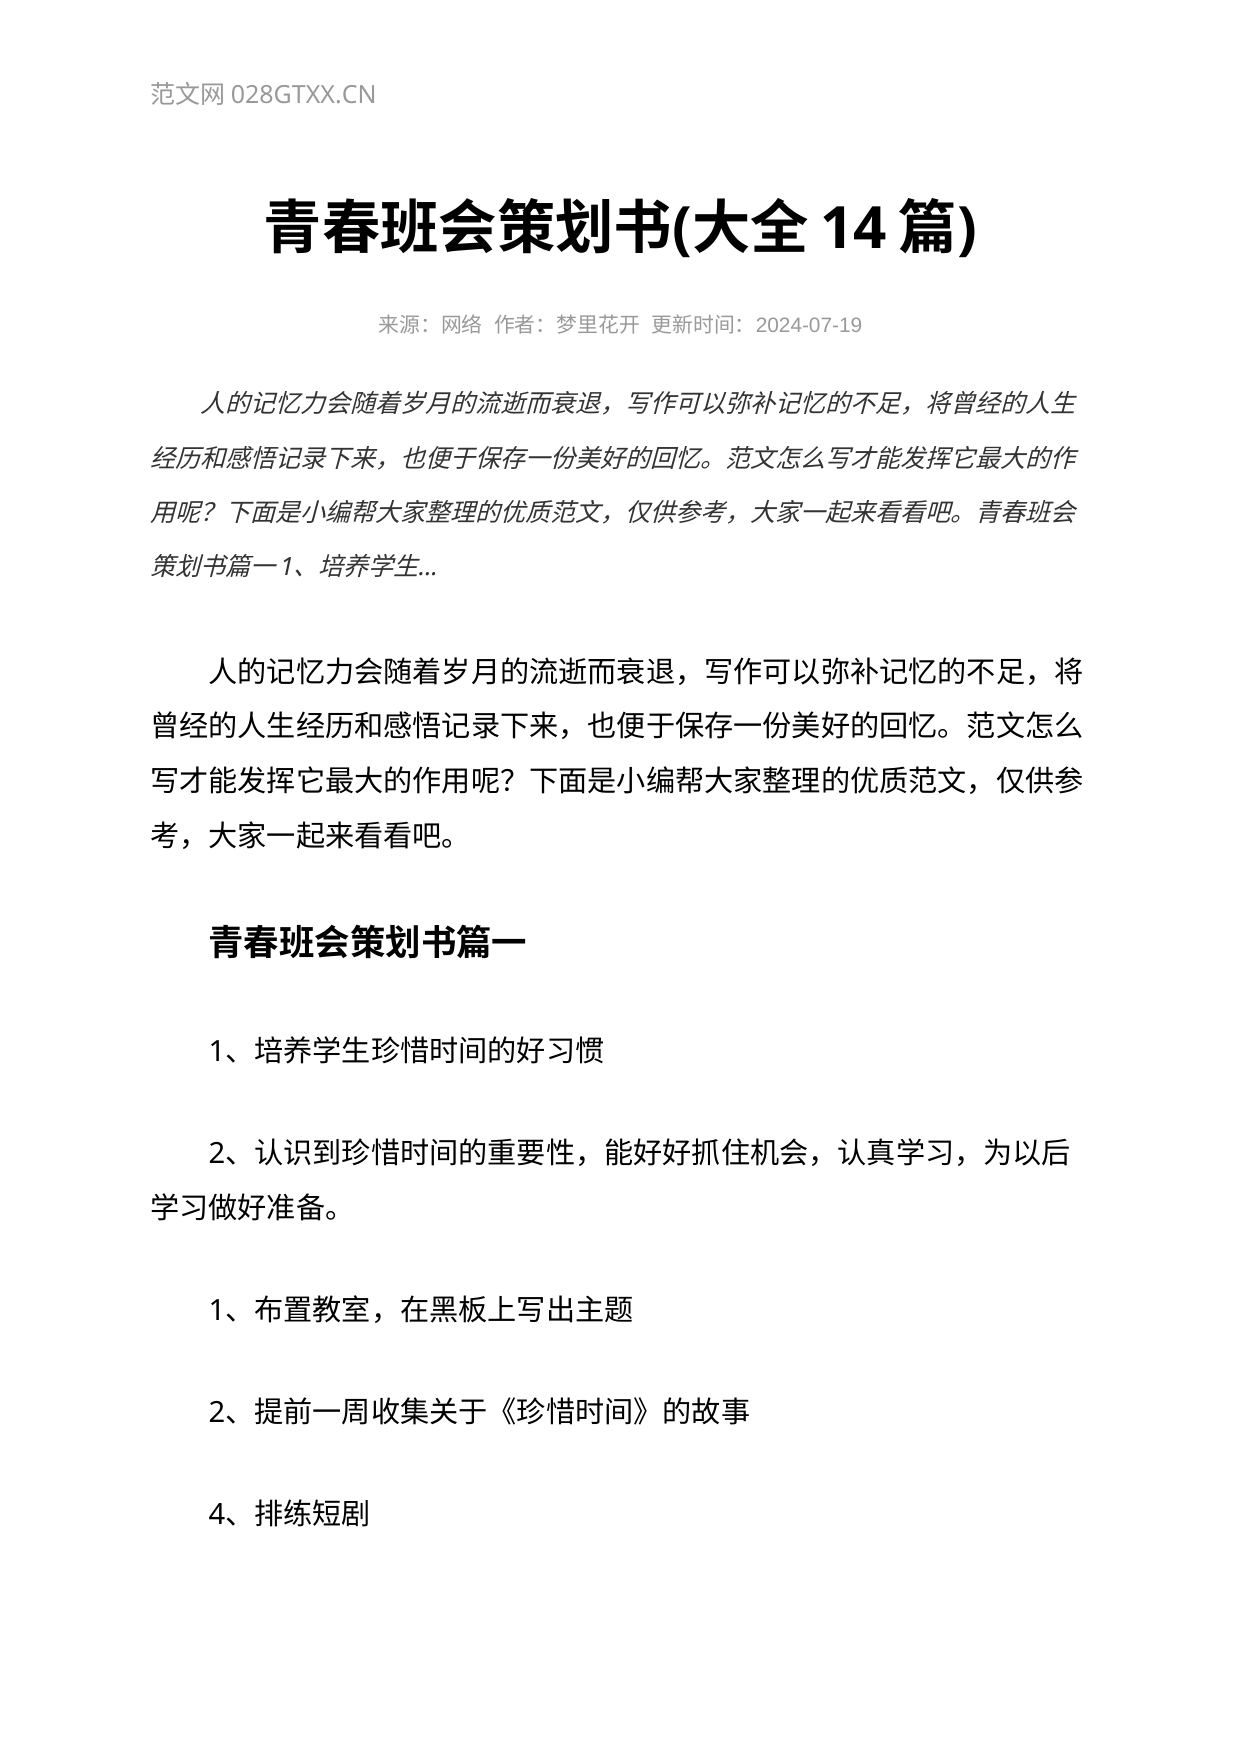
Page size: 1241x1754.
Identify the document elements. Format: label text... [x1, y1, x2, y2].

text 2、提前一周收集关于《珍惜时间》的故事 [150, 1389, 1090, 1431]
text 1、培养学生珍惜时间的好习惯 [150, 1028, 1090, 1070]
text 来源：网络 作者：梦里花开 更新时间：2024-07-19 [150, 313, 1090, 337]
text 人的记忆力会随着岁月的流逝而衰退，写作可以弥补记忆的不足，将曾经的人生经历和感悟记录下来，也便于保存一份美好的回忆。范文怎么写才能发挥它最大的作用呢？下面是小编帮大家整理的优质范文，仅供参考，大家一起来看看吧。 [150, 648, 1090, 855]
text 4、排练短剧 [150, 1491, 1090, 1533]
subtitle 青春班会策划书(大全14篇) [150, 181, 1090, 266]
text 青春班会策划书篇一 [150, 914, 1090, 966]
text 人的记忆力会随着岁月的流逝而衰退，写作可以弥补记忆的不足，将曾经的人生经历和感悟记录下来，也便于保存一份美好的回忆。范文怎么写才能发挥它最大的作用呢？下面是小编帮大家整理的优质范文，仅供参考，大家一起来看看吧。青春班会策划书篇一1、培养学生... [150, 384, 1090, 583]
text 1、布置教室，在黑板上写出主题 [150, 1287, 1090, 1329]
text 2、认识到珍惜时间的重要性，能好好抓住机会，认真学习，为以后学习做好准备。 [150, 1130, 1090, 1227]
